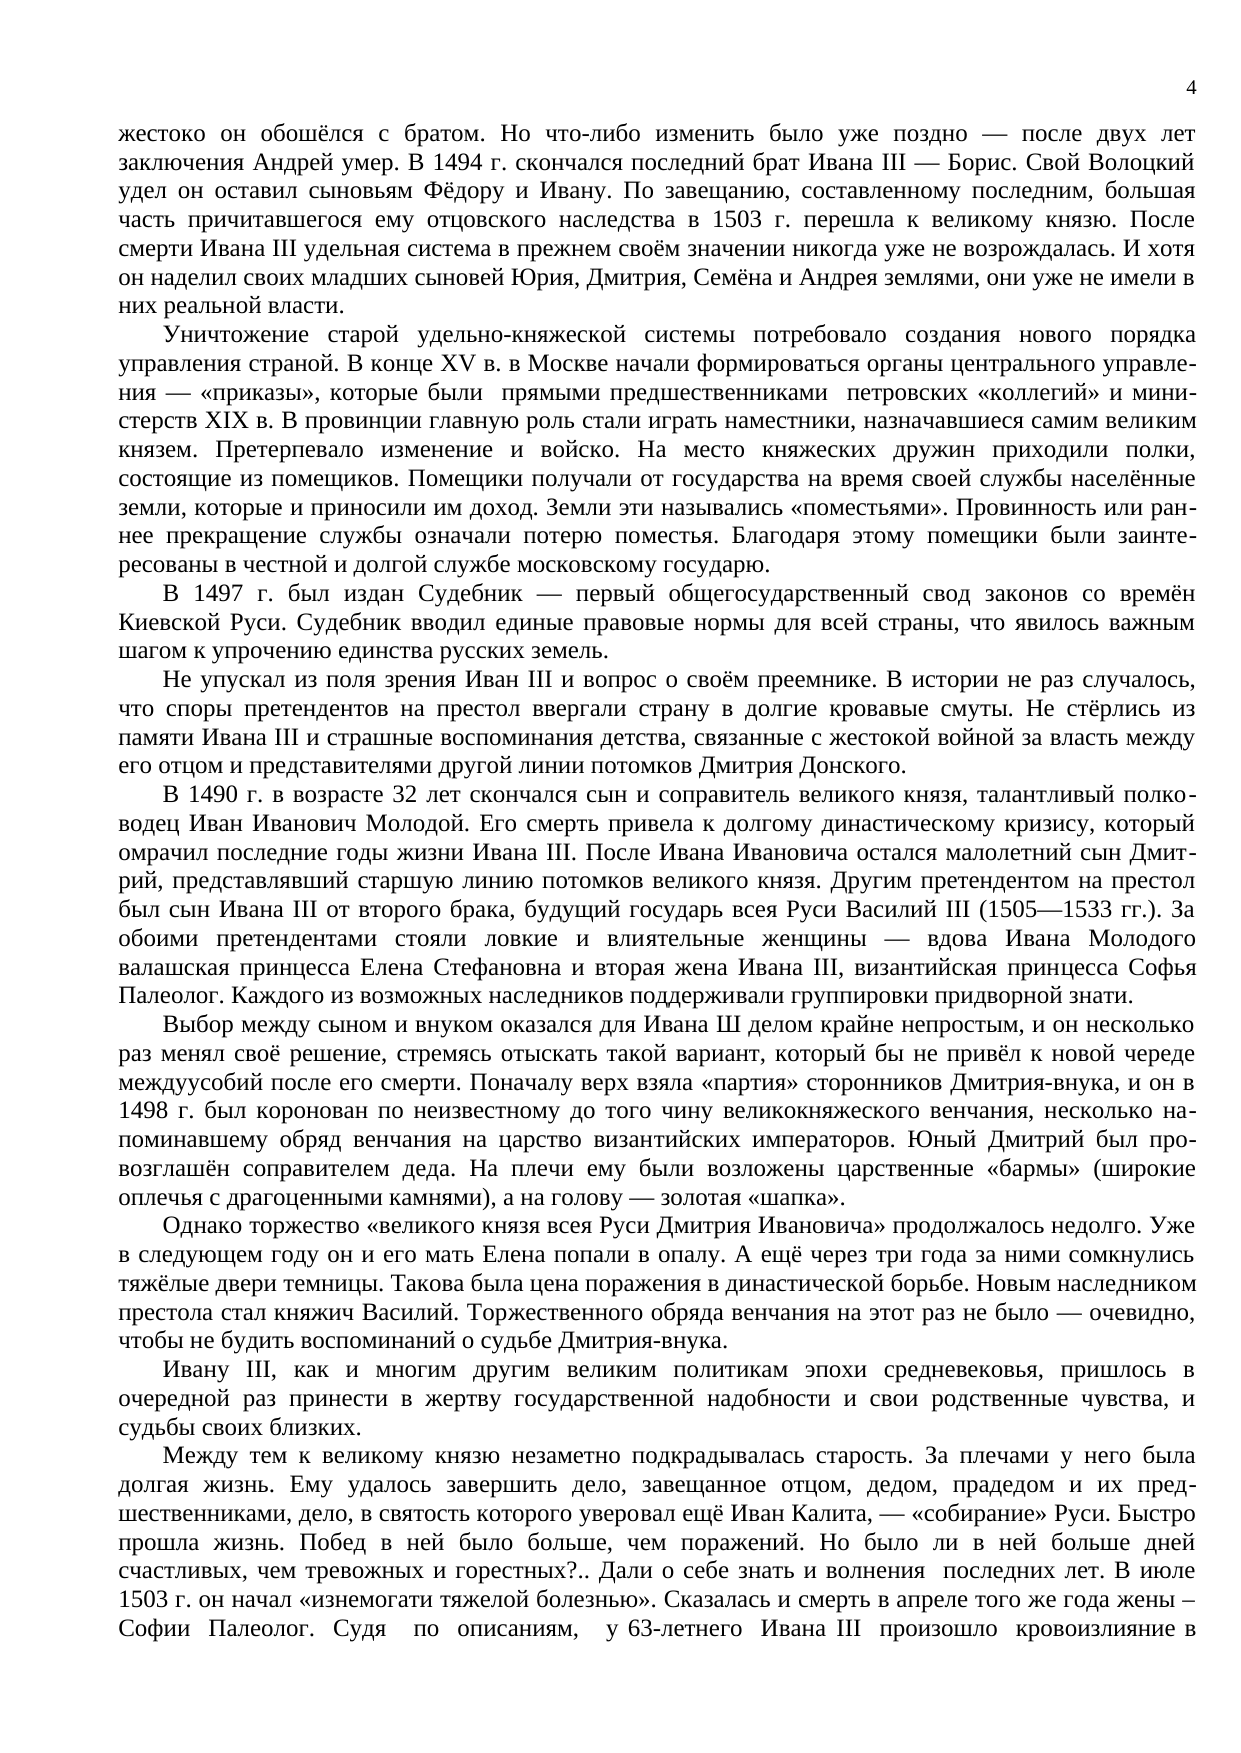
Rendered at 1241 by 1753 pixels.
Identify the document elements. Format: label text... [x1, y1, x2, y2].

text Однако торжество «великого князя всея Руси Дмитрия Ивановича» продолжалось недолго. Уже в следующем году он и его мать Елена попали в опалу. А ещё через три года за ними сомкнулись тяжёлые двери темницы. Такова была цена поражения в династической борьбе. Новым наследником престола стал княжич Василий. Торжественного обряда венчания на этот раз не было — очевидно, чтобы не будить воспоминаний о судьбе Дмитрия-внука. [118, 1211, 1197, 1354]
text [118, 118, 1197, 319]
text Не упускал из поля зрения Иван III и вопрос о своём преемнике. В истории не раз случалось, что споры претендентов на престол ввергали страну в долгие кровавые смуты. Не стёрлись из памяти Ивана III и страшные воспоминания детства, связанные с жестокой войной за власть между его отцом и представителями другой линии потомков Дмитрия Донского. [118, 664, 1197, 779]
text В 1490 г. в возрасте 32 лет скончался сын и соправитель великого князя, талантливый полководец Иван Иванович Молодой. Его смерть привела к долгому династическому кризису, который омрачил последние годы жизни Ивана III. После Ивана Ивановича остался малолетний сын Дмитрий, представлявший старшую линию потомков великого князя. Другим претендентом на престол был сын Ивана III от второго брака, будущий государь всея Руси Василий III (1505—1533 гг.). За обоими претендентами стояли ловкие и влиятельные женщины — вдова Ивана Молодого валашская принцесса Елена Стефановна и вторая жена Ивана III, византийская принцесса Софья Палеолог. Каждого из возможных наследников поддерживали группировки придворной знати. [118, 779, 1197, 1009]
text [118, 1441, 1197, 1642]
text Ивану III, как и многим другим великим политикам эпохи средневековья, пришлось в очередной раз принести в жертву государственной надобности и свои родственные чувства, и судьбы своих близких. [118, 1354, 1197, 1441]
text В 1497 г. был издан Судебник — первый общегосударственный свод законов со времён Киевской Руси. Судебник вводил единые правовые нормы для всей страны, что явилось важным шагом к упрочению единства русских земель. [118, 578, 1197, 664]
text Уничтожение старой удельно-княжеской системы потребовало создания нового порядка управления страной. В конце XV в. в Москве начали формироваться органы центрального управления — «приказы», которые были прямыми предшественниками петровских «коллегий» и министерств XIX в. В провинции главную роль стали играть наместники, назначавшиеся самим великим князем. Претерпевало изменение и войско. На место княжеских дружин приходили полки, состоящие из помещиков. Помещики получали от государства на время своей службы населённые земли, которые и приносили им доход. Земли эти назывались «поместьями». Провинность или раннее прекращение службы означали потерю поместья. Благодаря этому помещики были заинтересованы в честной и долгой службе московскому государю. [118, 319, 1197, 578]
text Выбор между сыном и внуком оказался для Ивана Ш делом крайне непростым, и он несколько раз менял своё решение, стремясь отыскать такой вариант, который бы не привёл к новой череде междуусобий после его смерти. Поначалу верх взяла «партия» сторонников Дмитрия-внука, и он в 1498 г. был коронован по неизвестному до того чину великокняжеского венчания, несколько напоминавшему обряд венчания на царство византийских императоров. Юный Дмитрий был провозглашён соправителем деда. На плечи ему были возложены царственные «бармы» (широкие оплечья с драгоценными камнями), а на голову — золотая «шапка». [118, 1009, 1197, 1211]
